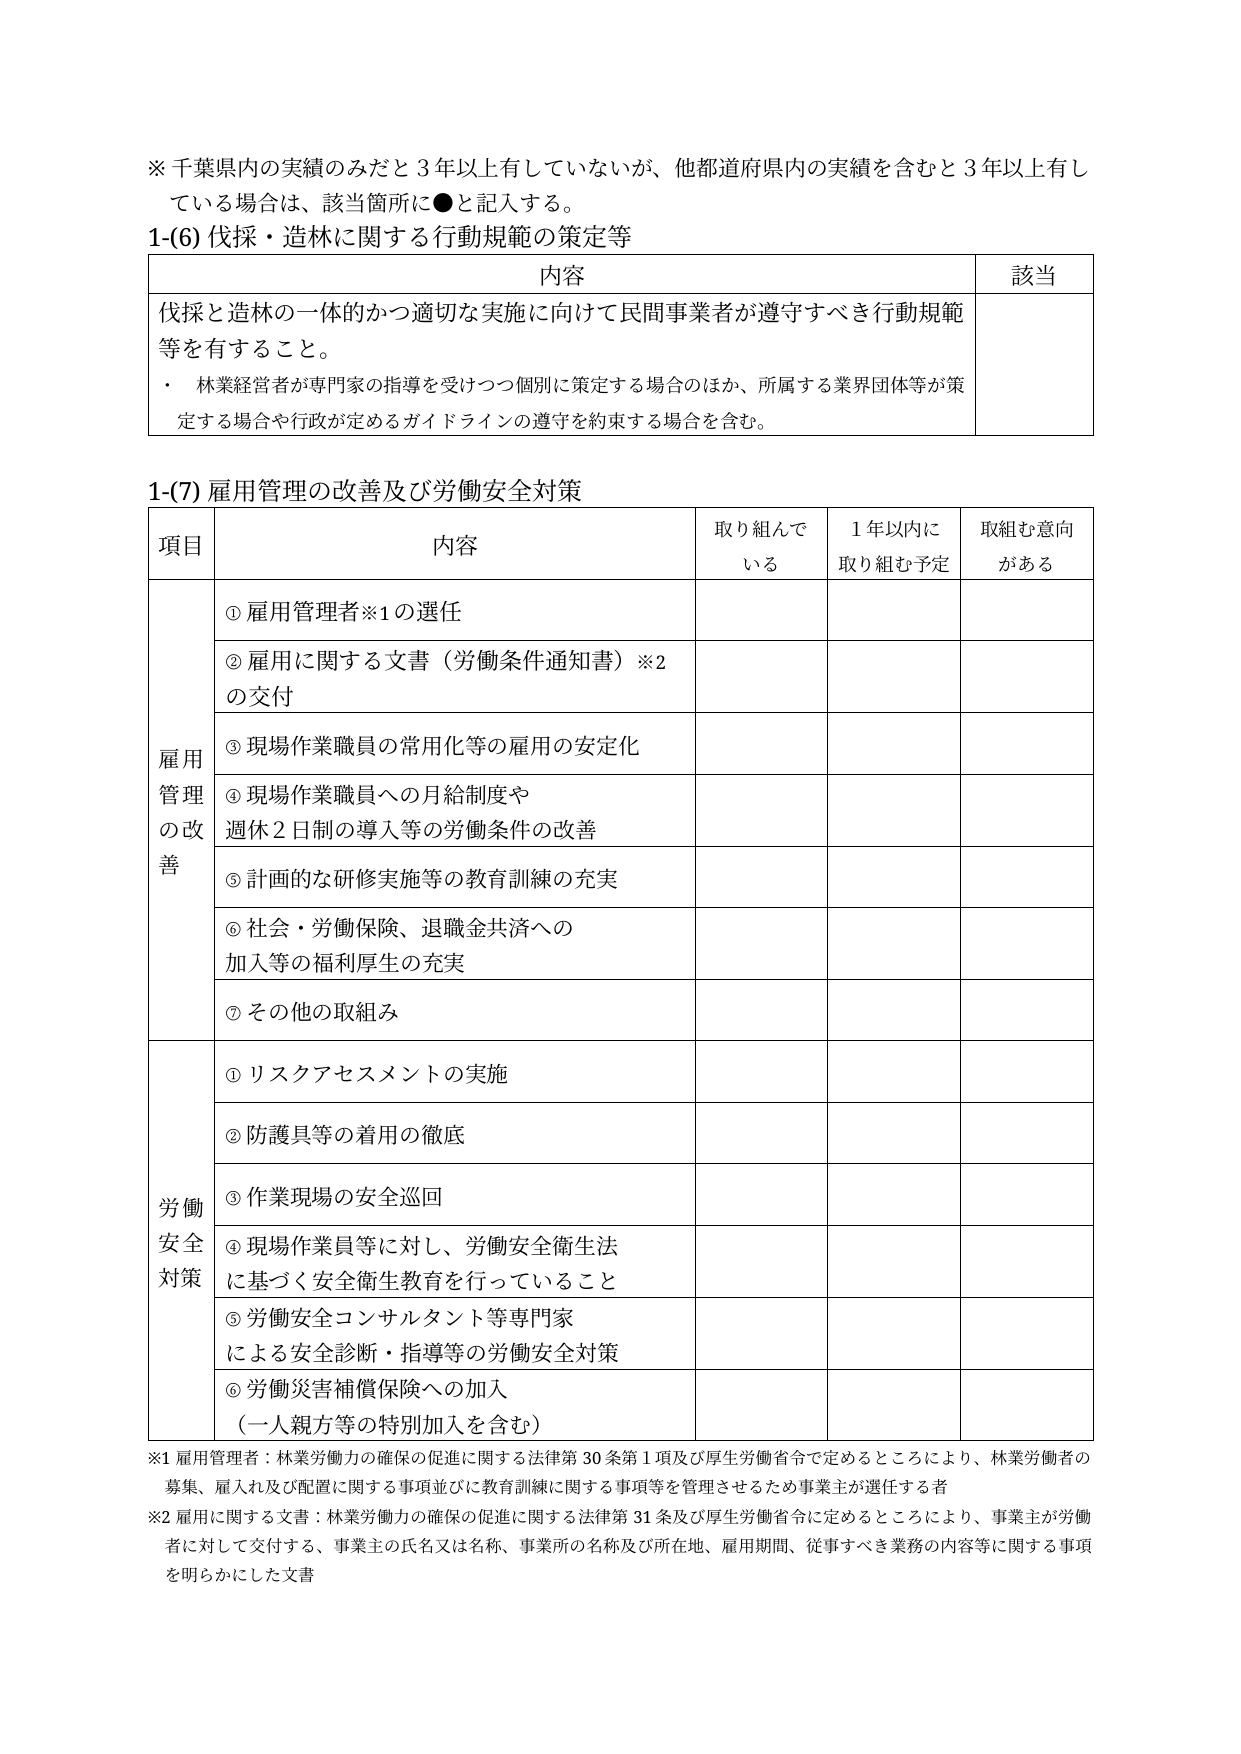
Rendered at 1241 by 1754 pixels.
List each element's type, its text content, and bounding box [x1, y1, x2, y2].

table_cell [828, 1226, 960, 1297]
table_cell [696, 980, 827, 1040]
table_cell [961, 847, 1093, 907]
table_cell [696, 713, 827, 774]
table_cell [696, 1164, 827, 1225]
table_cell [828, 775, 960, 846]
table_cell 労働安全対策 [149, 1041, 214, 1440]
table_header １年以内に 取り組む予定 [828, 508, 960, 579]
table_cell [828, 1041, 960, 1102]
table_header 項目 [149, 508, 214, 579]
table_cell 伐採と造林の一体的かつ適切な実施に向けて民間事業者が遵守すべき行動規範等を有すること。 ・ 林業経営者が専門家の指導を受けつつ個別に策定する場合のほか、所属する業界団体等が策定する場合や行政が定めるガイドラインの遵守を約束する場合を含む。 [149, 294, 975, 435]
text 1-(7) 雇用管理の改善及び労働安全対策 [148, 472, 1092, 507]
table_cell ②雇用に関する文書（労働条件通知書）※2 の交付 [215, 641, 695, 712]
text ※2 雇用に関する文書：林業労働力の確保の促進に関する法律第31条及び厚生労働省令に定めるところにより、事業主が労働者に対して交付する、事業主の氏名又は名称、事業所の名称及び所在地、雇用期間、従事すべき業務の内容等に関する事項を明らかにした文書 [148, 1500, 1092, 1587]
table_header 取り組んで いる [696, 508, 827, 579]
table_cell [961, 1226, 1093, 1297]
table_cell [696, 1298, 827, 1368]
table_cell [828, 908, 960, 979]
table_cell [828, 980, 960, 1040]
table_cell [828, 1103, 960, 1163]
table_header 該当 [976, 255, 1093, 292]
table_cell [961, 1103, 1093, 1163]
table_cell ⑤計画的な研修実施等の教育訓練の充実 [215, 847, 695, 907]
table_cell ⑥労働災害補償保険への加入 （一人親方等の特別加入を含む） [215, 1370, 695, 1440]
table_cell [961, 980, 1093, 1040]
table_cell [696, 1103, 827, 1163]
text ※ 千葉県内の実績のみだと３年以上有していないが、他都道府県内の実績を含むと３年以上有している場合は、該当箇所に●と記入する。 [148, 148, 1092, 218]
table_cell ②防護具等の着用の徹底 [215, 1103, 695, 1163]
table_cell [696, 775, 827, 846]
table_cell [976, 294, 1093, 435]
text ※1 雇用管理者：林業労働力の確保の促進に関する法律第30条第１項及び厚生労働省令で定めるところにより、林業労働者の募集、雇入れ及び配置に関する事項並びに教育訓練に関する事項等を管理させるため事業主が選任する者 [148, 1441, 1092, 1500]
table_cell ③現場作業職員の常用化等の雇用の安定化 [215, 713, 695, 774]
table_cell [828, 1164, 960, 1225]
table_cell ⑦その他の取組み [215, 980, 695, 1040]
table_header 内容 [215, 508, 695, 579]
table_cell [696, 1370, 827, 1440]
table_cell ①雇用管理者※1の選任 [215, 580, 695, 640]
table_cell [828, 1370, 960, 1440]
table_cell [828, 847, 960, 907]
table_cell [961, 908, 1093, 979]
table_cell ⑥社会・労働保険、退職金共済への 加入等の福利厚生の充実 [215, 908, 695, 979]
table_cell [961, 1164, 1093, 1225]
table_header 取組む意向がある [961, 508, 1093, 579]
table_cell [828, 641, 960, 712]
table_cell ③作業現場の安全巡回 [215, 1164, 695, 1225]
table_cell ④現場作業職員への月給制度や 週休２日制の導入等の労働条件の改善 [215, 775, 695, 846]
table_cell [961, 580, 1093, 640]
table_cell [696, 641, 827, 712]
table_cell [961, 775, 1093, 846]
table_cell [828, 580, 960, 640]
table_cell [961, 1041, 1093, 1102]
table_header 内容 [149, 255, 975, 292]
table_cell [696, 908, 827, 979]
table_cell ①リスクアセスメントの実施 [215, 1041, 695, 1102]
table_cell [961, 641, 1093, 712]
table_cell 雇用管理の改善 [149, 580, 214, 1040]
table_cell ⑤労働安全コンサルタント等専門家 による安全診断・指導等の労働安全対策 [215, 1298, 695, 1368]
table_cell [961, 1370, 1093, 1440]
table_cell [828, 1298, 960, 1368]
table_cell [696, 1226, 827, 1297]
text 1-(6) 伐採・造林に関する行動規範の策定等 [148, 218, 1092, 254]
table_cell [961, 713, 1093, 774]
table_cell [696, 847, 827, 907]
table_cell [696, 580, 827, 640]
table_cell [828, 713, 960, 774]
table_cell [696, 1041, 827, 1102]
table_cell [961, 1298, 1093, 1368]
table_cell ④現場作業員等に対し、労働安全衛生法 に基づく安全衛生教育を行っていること [215, 1226, 695, 1297]
